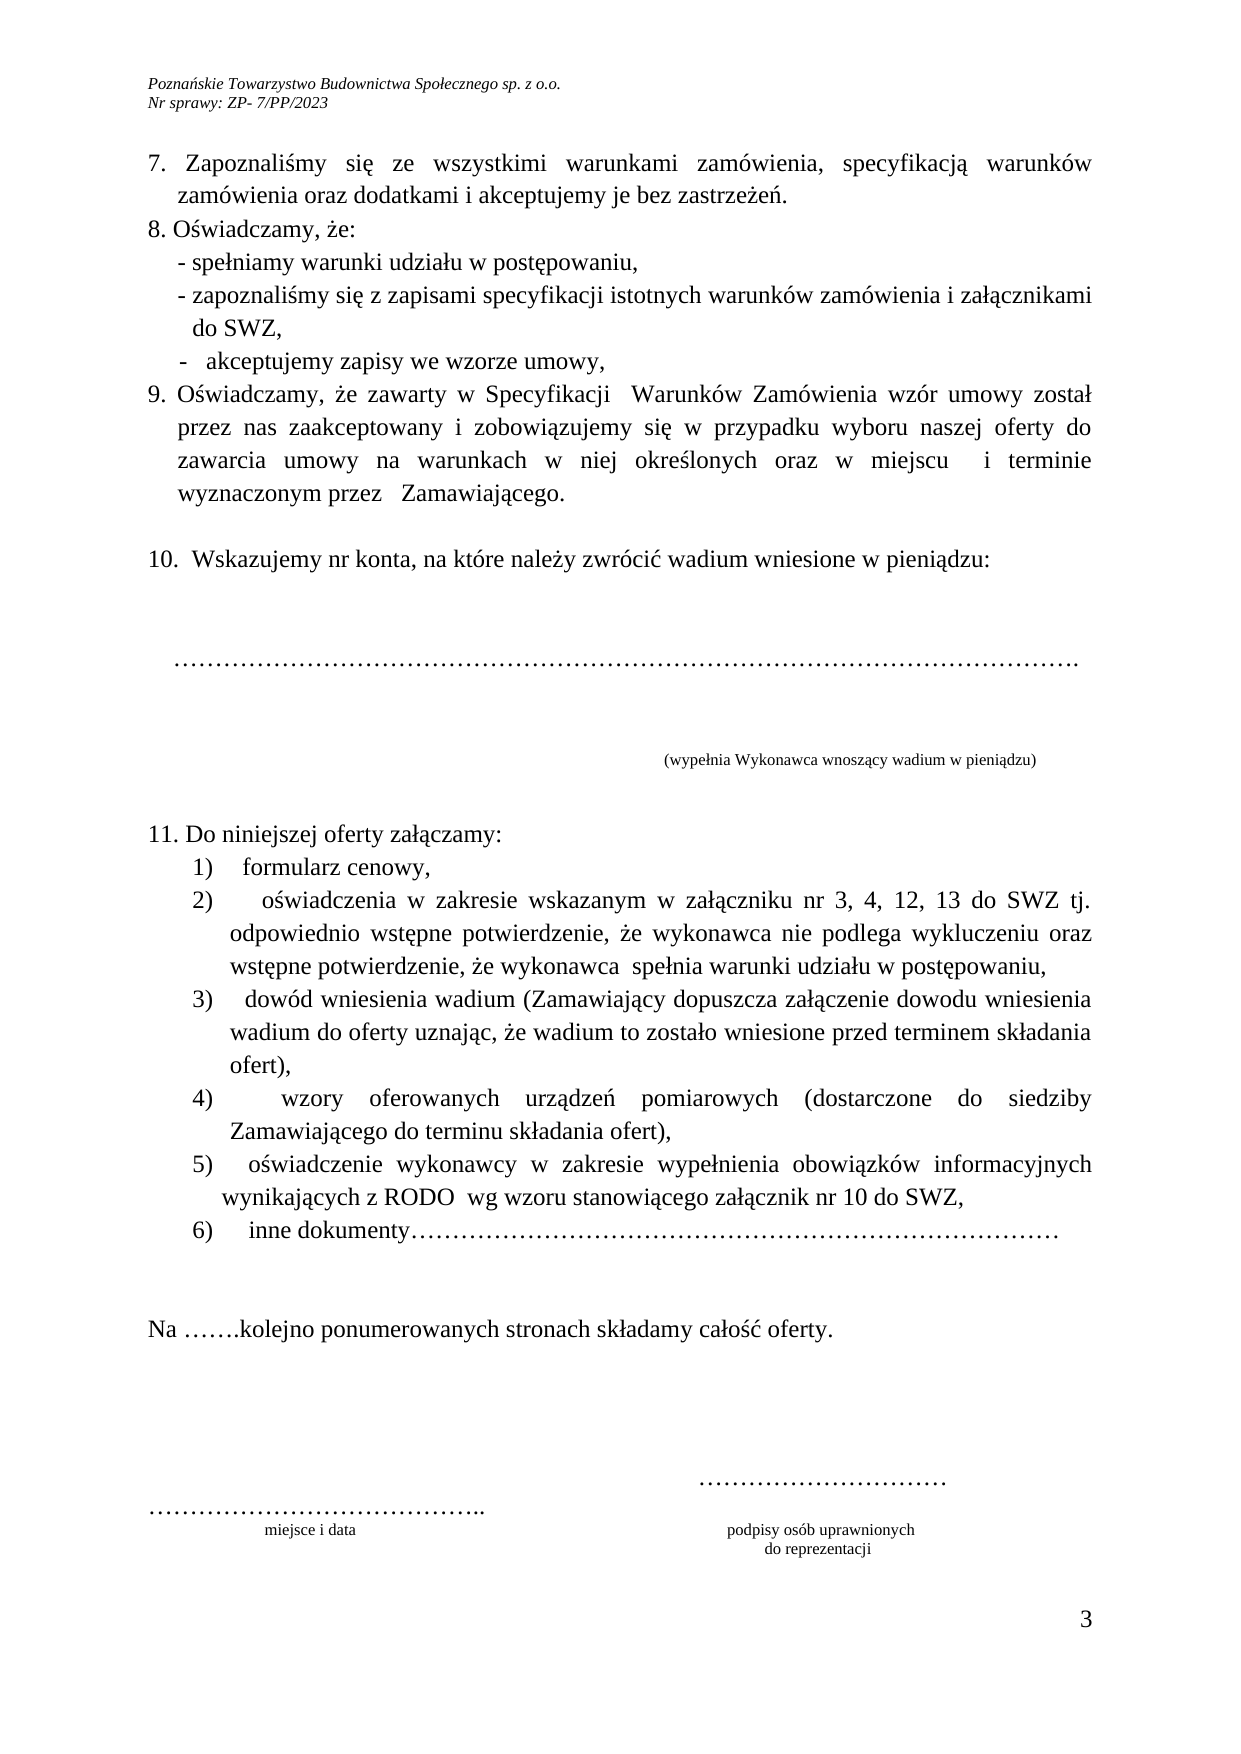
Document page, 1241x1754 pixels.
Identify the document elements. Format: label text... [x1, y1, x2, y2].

text 10. Wskazujemy nr konta, na które należy zwrócić wadium wniesione w pieniądzu: [148, 544, 1093, 573]
list dowód wniesienia wadium (Zamawiający dopuszcza załączenie dowodu wniesienia wadium do oferty uznając, że wadium to zostało wniesione przed terminem składania ofert), [192, 984, 1093, 1079]
list oświadczenia w zakresie wskazanym w załączniku nr 3, 4, 12, 13 do SWZ tj. odpowiednio wstępne potwierdzenie, że wykonawca nie podlega wykluczeniu oraz wstępne potwierdzenie, że wykonawca spełnia warunki udziału w postępowaniu, [192, 885, 1093, 980]
text Na …….kolejno ponumerowanych stronach składamy całość oferty. [148, 1314, 1093, 1343]
text (wypełnia Wykonawca wnoszący wadium w pieniądzu) [148, 676, 1093, 771]
text - akceptujemy zapisy we wzorze umowy, [148, 346, 1093, 374]
text miejsce i data podpisy osób uprawnionych [185, 1519, 1093, 1539]
text do reprezentacji [185, 1539, 1093, 1558]
list oświadczenie wykonawcy w zakresie wypełnienia obowiązków informacyjnych wynikających z RODO wg wzoru stanowiącego załącznik nr 10 do SWZ, [192, 1149, 1093, 1211]
list wzory oferowanych urządzeń pomiarowych (dostarczone do siedziby Zamawiającego do terminu składania ofert), [192, 1083, 1093, 1145]
text ………………………………………………………………………………………………. [148, 643, 1093, 672]
text - zapoznaliśmy się z zapisami specyfikacji istotnych warunków zamówienia i załącznikami do SWZ, [177, 280, 1093, 341]
text 8. Oświadczamy, że: [148, 214, 1093, 242]
text 11. Do niniejszej oferty załączamy: [148, 819, 1093, 848]
text 7. Zapoznaliśmy się ze wszystkimi warunkami zamówienia, specyfikacją warunków zamówienia oraz dodatkami i akceptujemy je bez zastrzeżeń. [148, 148, 1093, 209]
text ………………………… ………………………………….. [148, 1462, 1093, 1519]
list formularz cenowy, [192, 852, 1093, 881]
list inne dokumenty…………………………………………………………………… [192, 1215, 1093, 1244]
text - spełniamy warunki udziału w postępowaniu, [148, 247, 1093, 275]
text 9. Oświadczamy, że zawarty w Specyfikacji Warunków Zamówienia wzór umowy został przez nas zaakceptowany i zobowiązujemy się w przypadku wyboru naszej oferty do zawarcia umowy na warunkach w niej określonych oraz w miejscu i terminie wyznaczonym przez Zamawiającego. [148, 379, 1093, 507]
